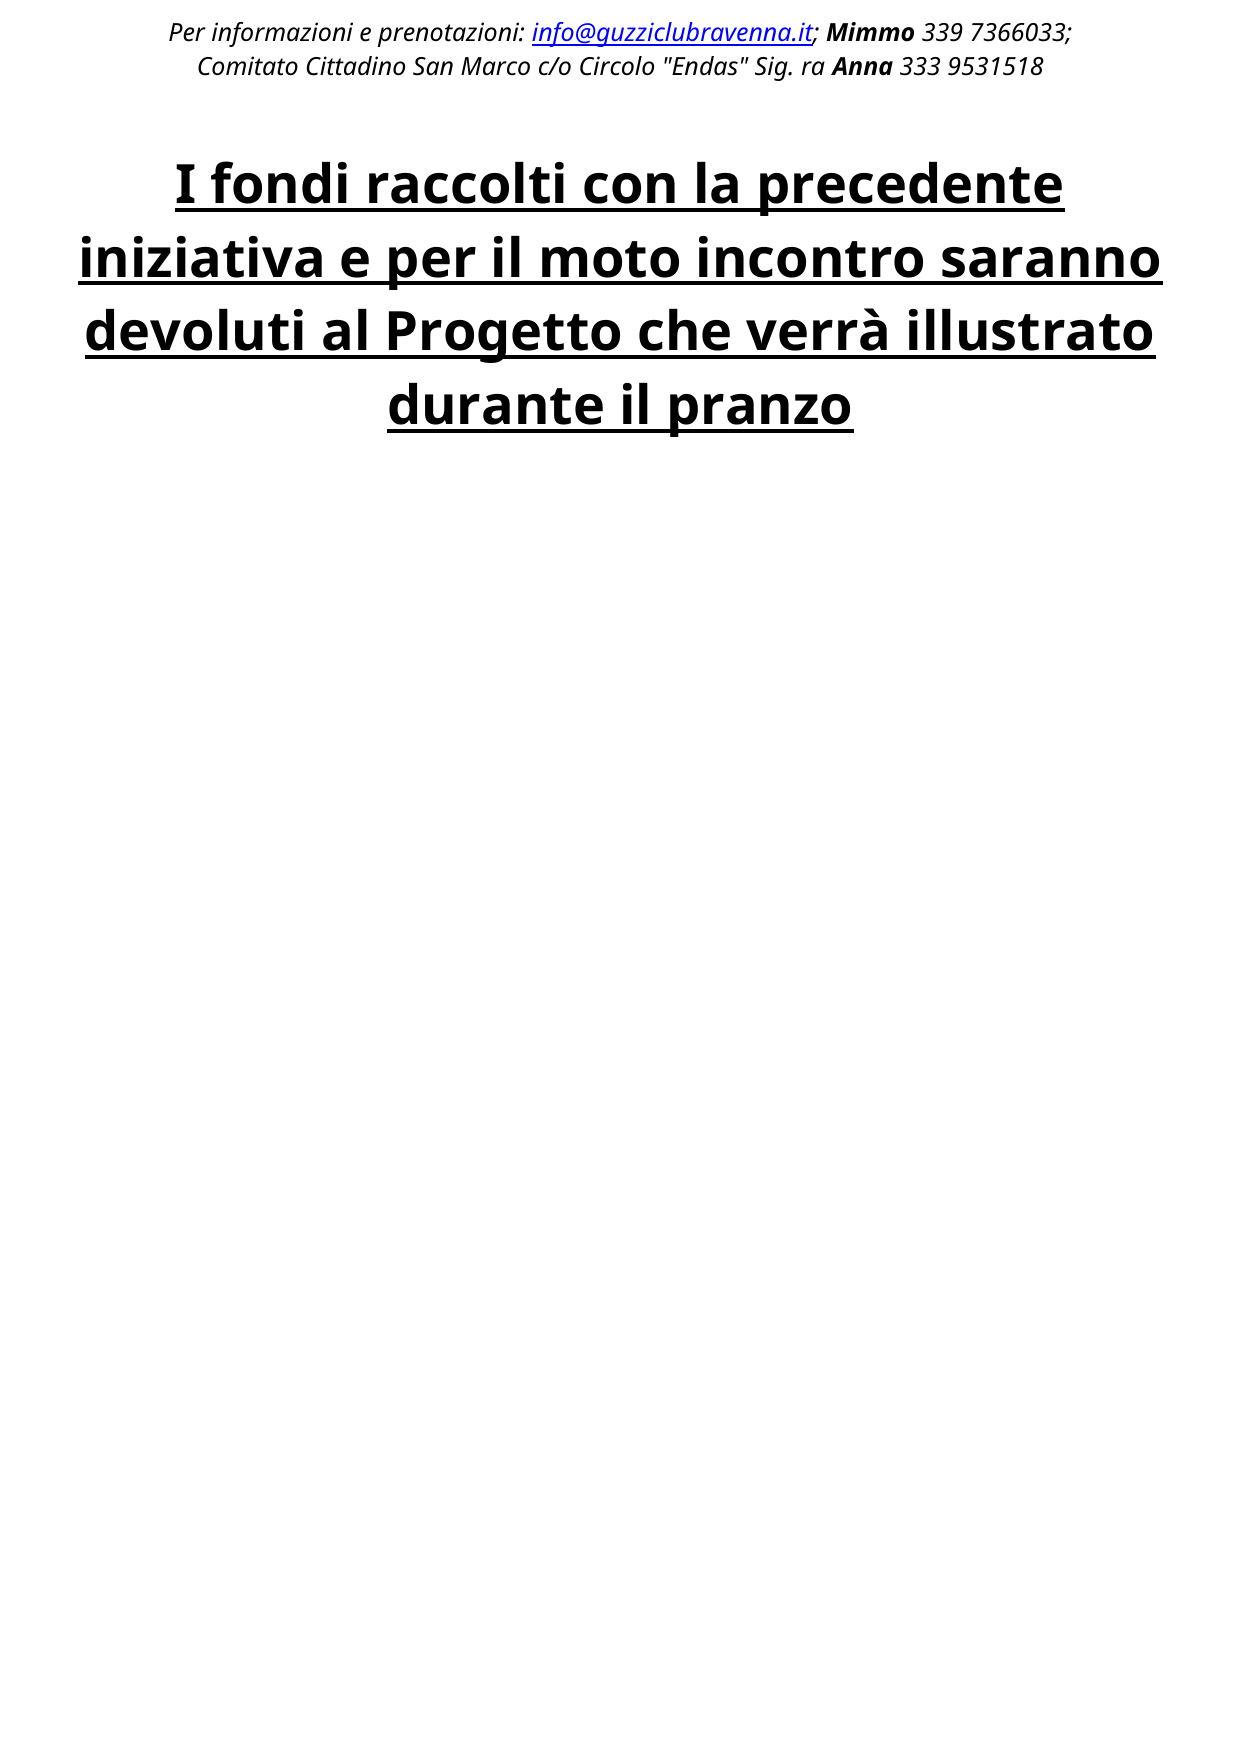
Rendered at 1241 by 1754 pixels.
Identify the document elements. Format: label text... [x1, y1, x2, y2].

text Comitato Cittadino San Marco c/o Circolo "Endas" Sig. ra Anna 333 9531518 [59, 49, 1181, 83]
text Per informazioni e prenotazioni: info@guzziclubravenna.it; Mimmo 339 7366033; [59, 15, 1181, 49]
text I fondi raccolti con la precedente iniziativa e per il moto incontro saranno devoluti al Progetto che verrà illustrato durante il pranzo [59, 145, 1181, 440]
